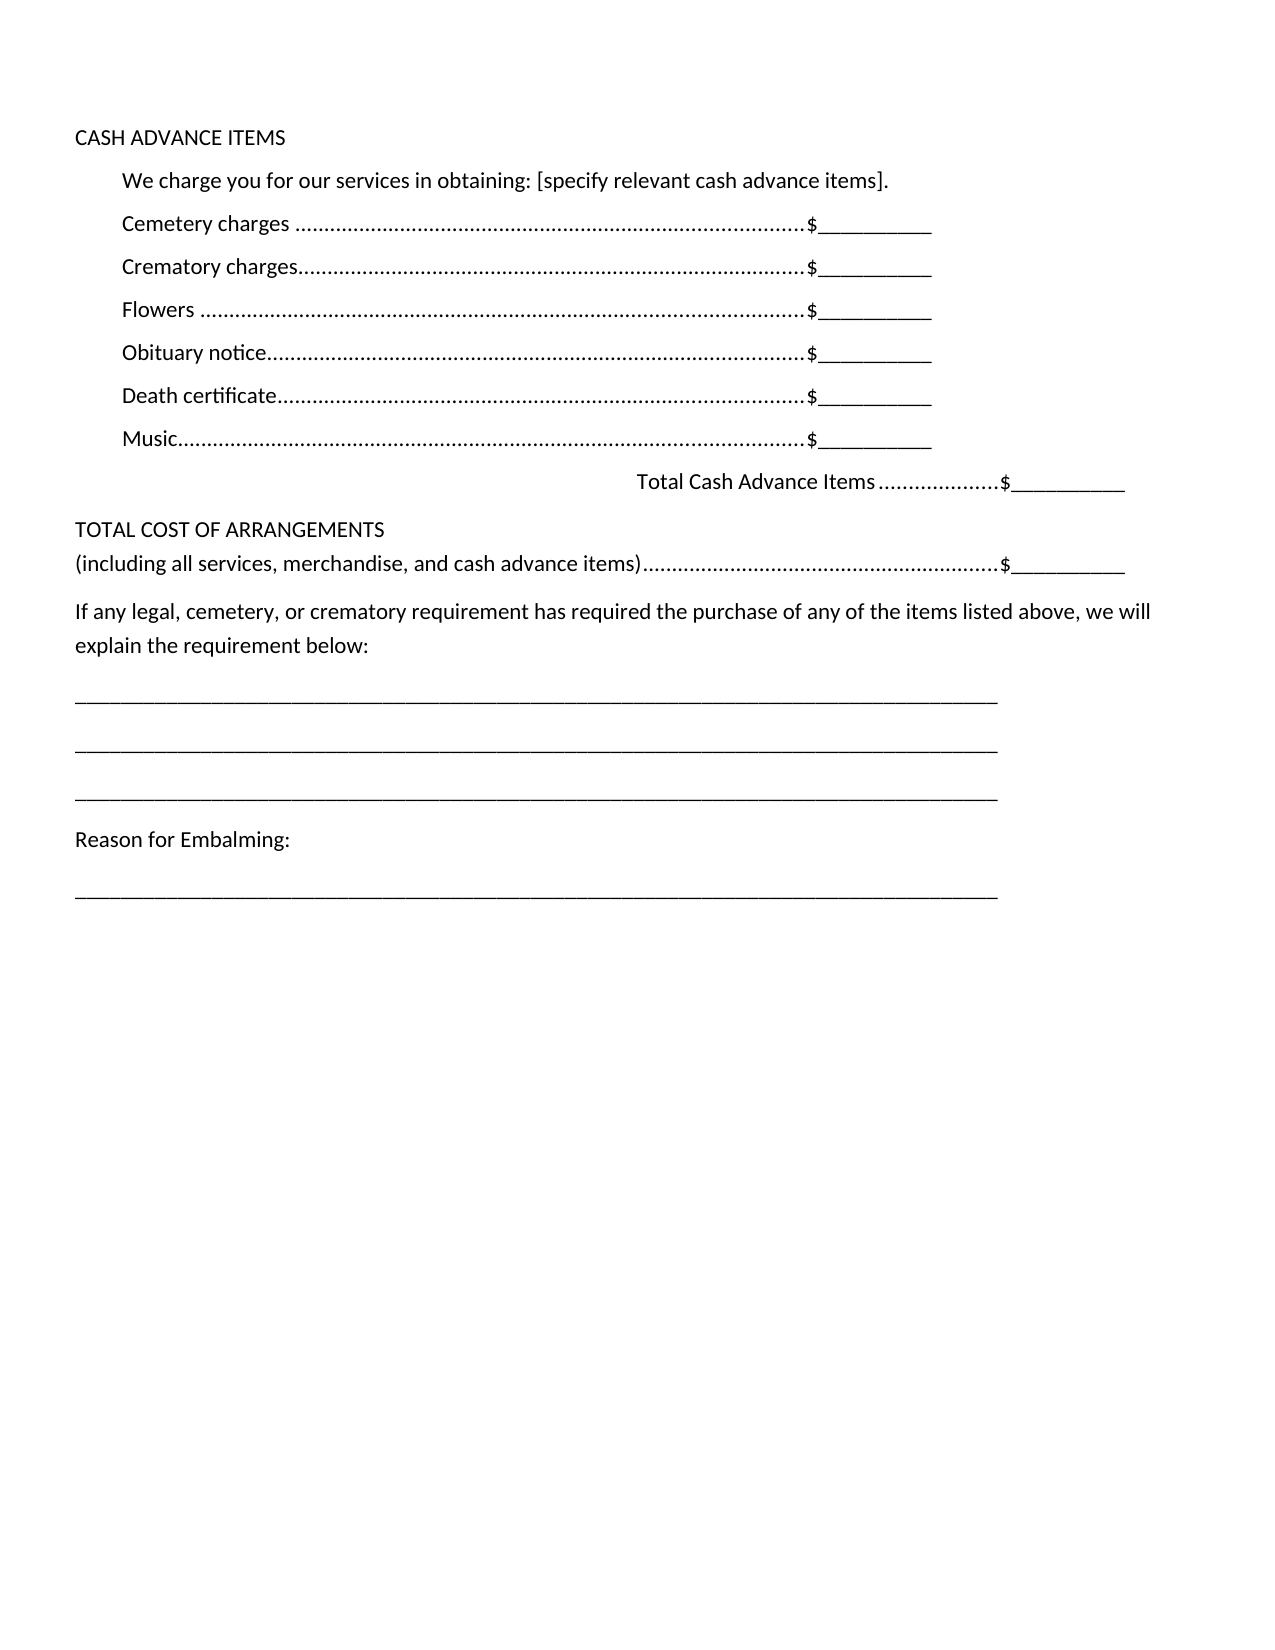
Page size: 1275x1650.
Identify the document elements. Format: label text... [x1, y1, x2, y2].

text _________________________________________________________________________________ [75, 777, 1200, 805]
text Total Cash Advance Items $__________ [122, 467, 1200, 495]
text _________________________________________________________________________________ [75, 728, 1200, 756]
text Obituary notice $__________ [122, 338, 1200, 366]
text _________________________________________________________________________________ [75, 679, 1200, 708]
text _________________________________________________________________________________ [75, 874, 1200, 902]
text Reason for Embalming: [75, 825, 1200, 853]
text CASH ADVANCE ITEMS [75, 123, 1200, 152]
text Death certificate $__________ [122, 381, 1200, 409]
text Cemetery charges $__________ [122, 209, 1200, 237]
text Crematory charges $__________ [122, 252, 1200, 280]
text We charge you for our services in obtaining: [specify relevant cash advance items]. [122, 166, 1200, 194]
text Flowers $__________ [122, 295, 1200, 323]
text TOTAL COST OF ARRANGEMENTS (including all services, merchandise, and cash advance items) $__________ [75, 515, 1200, 577]
text Music $__________ [122, 424, 1200, 452]
text If any legal, cemetery, or crematory requirement has required the purchase of any of the items listed above, we will explain the requirement below: [75, 597, 1200, 659]
